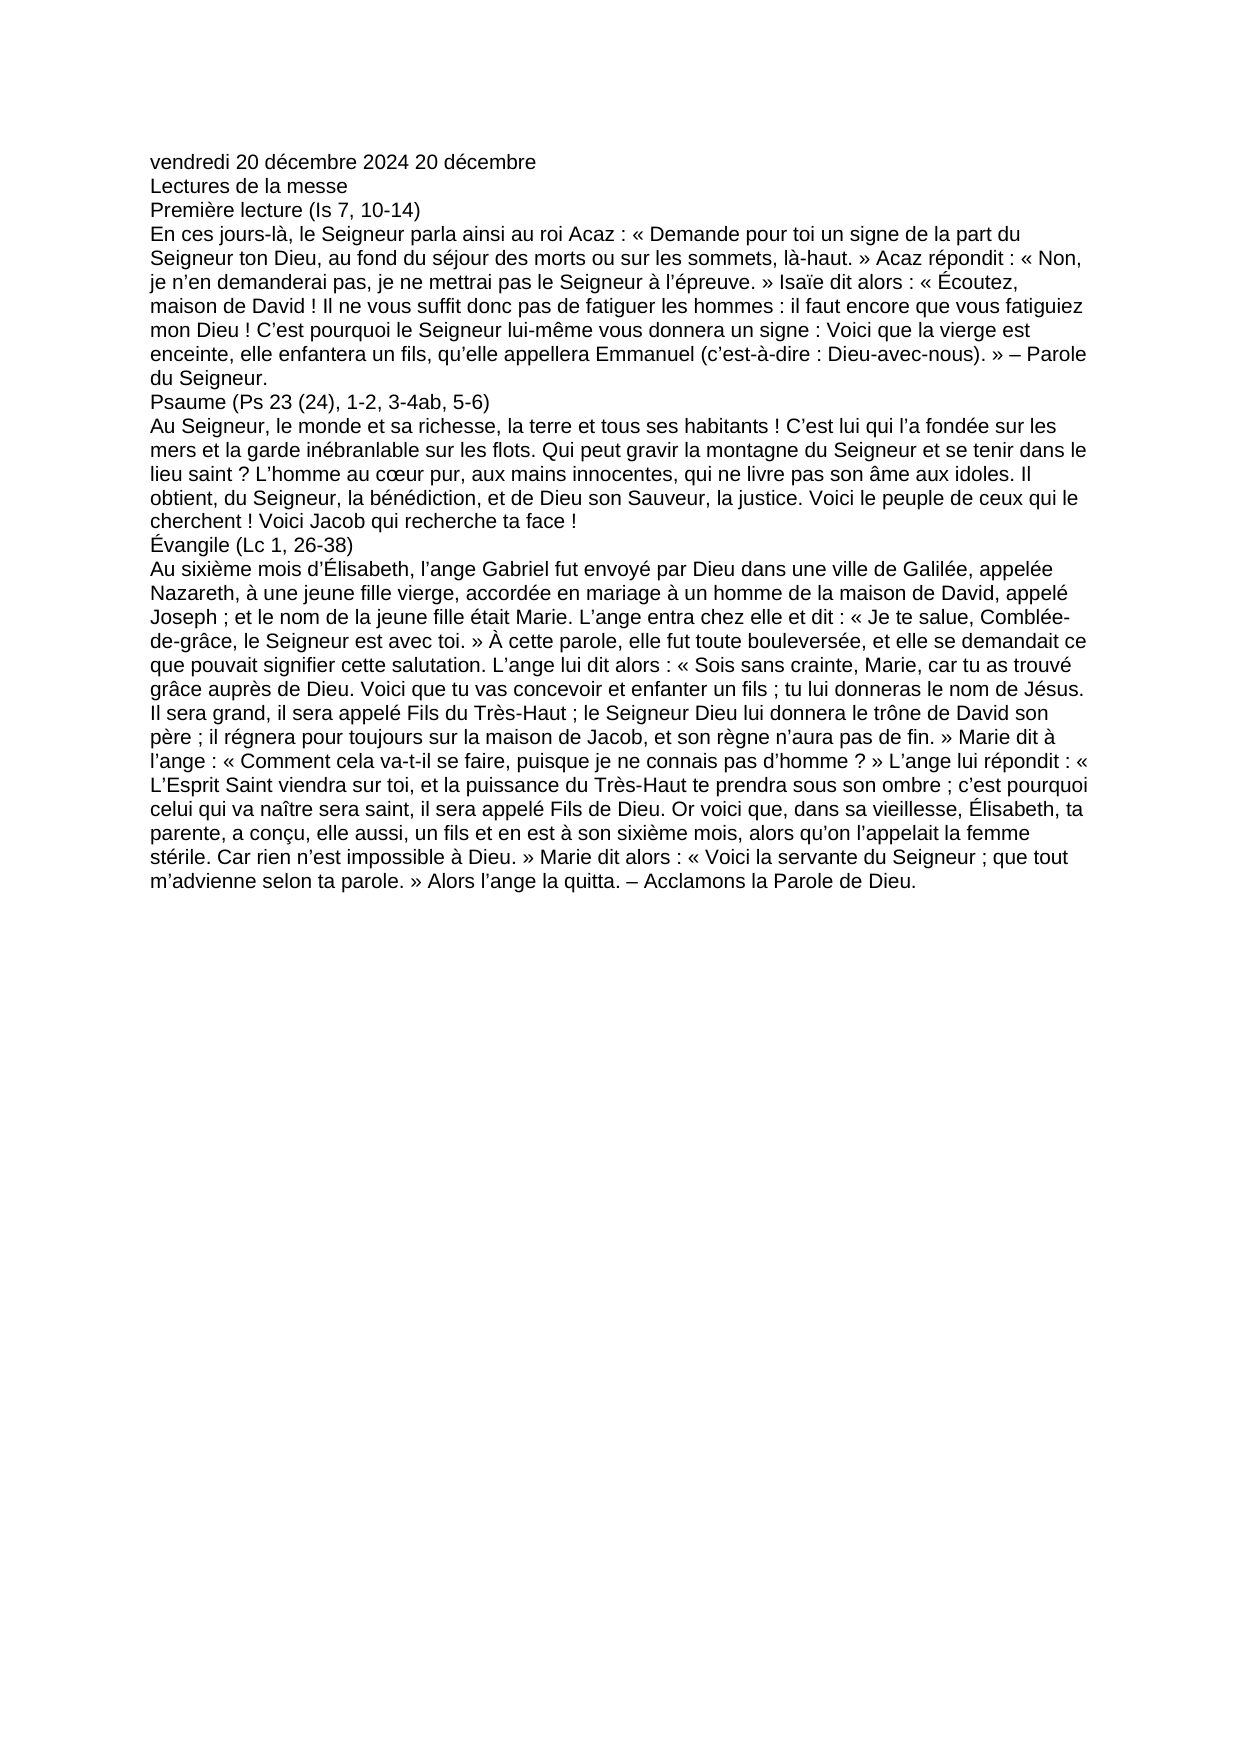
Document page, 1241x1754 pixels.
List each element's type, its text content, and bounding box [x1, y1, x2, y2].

text Au Seigneur, le monde et sa richesse, la terre et tous ses habitants ! C’est lui qui l’a fondée sur les mers et la garde inébranlable sur les flots. Qui peut gravir la montagne du Seigneur et se tenir dans le lieu saint ? L’homme au cœur pur, aux mains innocentes, qui ne livre pas son âme aux idoles. Il obtient, du Seigneur, la bénédiction, et de Dieu son Sauveur, la justice. Voici le peuple de ceux qui le cherchent ! Voici Jacob qui recherche ta face ! [150, 413, 1090, 533]
text Au sixième mois d’Élisabeth, l’ange Gabriel fut envoyé par Dieu dans une ville de Galilée, appelée Nazareth, à une jeune fille vierge, accordée en mariage à un homme de la maison de David, appelé Joseph ; et le nom de la jeune fille était Marie. L’ange entra chez elle et dit : « Je te salue, Comblée-de-grâce, le Seigneur est avec toi. » À cette parole, elle fut toute bouleversée, et elle se demandait ce que pouvait signifier cette salutation. L’ange lui dit alors : « Sois sans crainte, Marie, car tu as trouvé grâce auprès de Dieu. Voici que tu vas concevoir et enfanter un fils ; tu lui donneras le nom de Jésus. Il sera grand, il sera appelé Fils du Très-Haut ; le Seigneur Dieu lui donnera le trône de David son père ; il régnera pour toujours sur la maison de Jacob, et son règne n’aura pas de fin. » Marie dit à l’ange : « Comment cela va-t-il se faire, puisque je ne connais pas d’homme ? » L’ange lui répondit : « L’Esprit Saint viendra sur toi, et la puissance du Très-Haut te prendra sous son ombre ; c’est pourquoi celui qui va naître sera saint, il sera appelé Fils de Dieu. Or voici que, dans sa vieillesse, Élisabeth, ta parente, a conçu, elle aussi, un fils et en est à son sixième mois, alors qu’on l’appelait la femme stérile. Car rien n’est impossible à Dieu. » Marie dit alors : « Voici la servante du Seigneur ; que tout m’advienne selon ta parole. » Alors l’ange la quitta. – Acclamons la Parole de Dieu. [150, 557, 1090, 893]
text En ces jours-là, le Seigneur parla ainsi au roi Acaz : « Demande pour toi un signe de la part du Seigneur ton Dieu, au fond du séjour des morts ou sur les sommets, là-haut. » Acaz répondit : « Non, je n’en demanderai pas, je ne mettrai pas le Seigneur à l’épreuve. » Isaïe dit alors : « Écoutez, maison de David ! Il ne vous suffit donc pas de fatiguer les hommes : il faut encore que vous fatiguiez mon Dieu ! C’est pourquoi le Seigneur lui-même vous donnera un signe : Voici que la vierge est enceinte, elle enfantera un fils, qu’elle appellera Emmanuel (c’est-à-dire : Dieu-avec-nous). » – Parole du Seigneur. [150, 222, 1090, 389]
